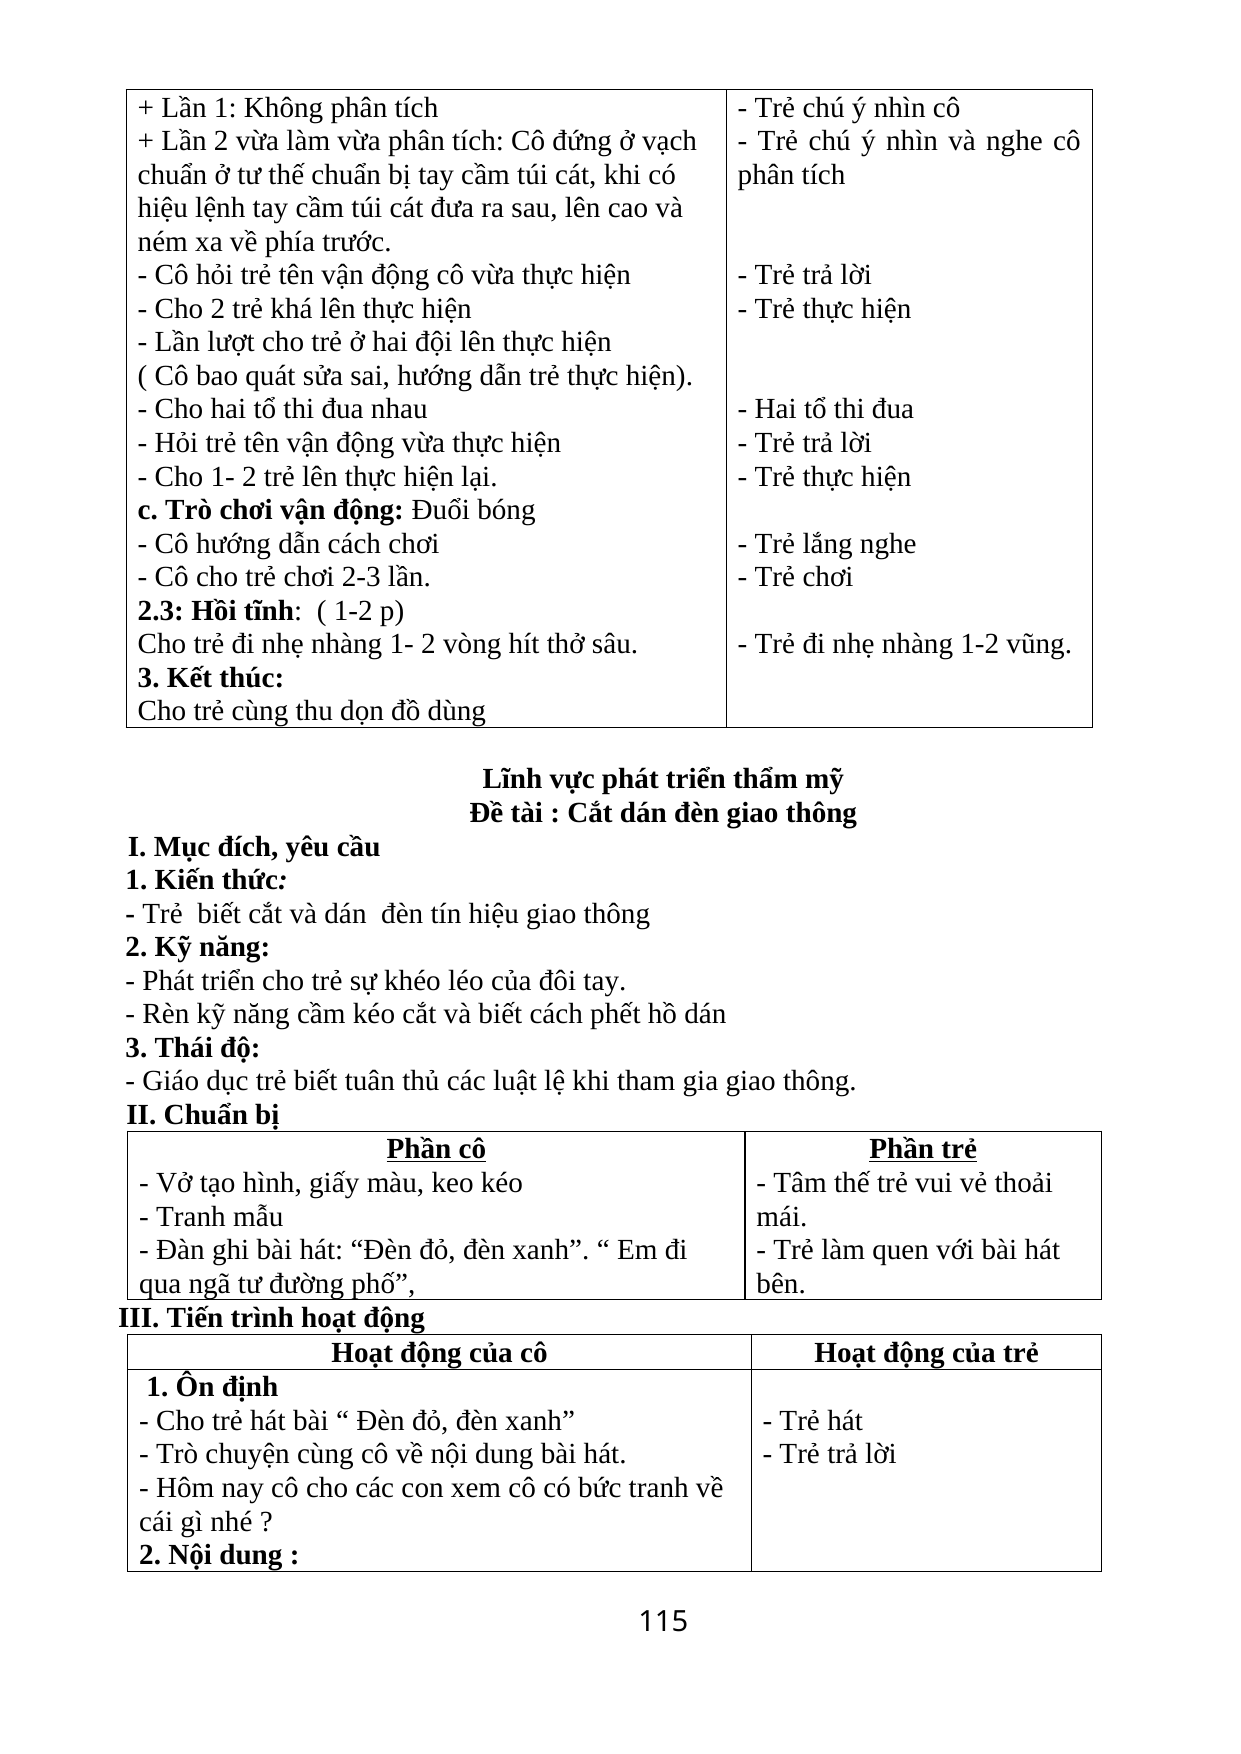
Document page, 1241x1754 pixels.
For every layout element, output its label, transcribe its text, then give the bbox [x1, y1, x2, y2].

table_header Phần cô - Vở tạo hình, giấy màu, keo kéo - Tranh mẫu - Đàn ghi bài hát: “Đèn đỏ, đèn xanh”. “ Em đi qua ngã tư đường phố”, [128, 1132, 744, 1299]
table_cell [752, 1370, 1101, 1571]
table_header Hoạt động của cô [128, 1335, 751, 1368]
text - Rèn kỹ năng cầm kéo cắt và biết cách phết hồ dán [89, 996, 1237, 1030]
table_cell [127, 90, 726, 727]
text 3. Thái độ: [89, 1030, 1237, 1063]
text - Phát triển cho trẻ sự khéo léo của đôi tay. [89, 963, 1237, 996]
text 2. Kỹ năng: [89, 929, 1237, 963]
text II. Chuẩn bị [126, 1097, 1240, 1131]
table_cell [128, 1370, 751, 1571]
text III. Tiến trình hoạt động [89, 1300, 1237, 1334]
text I. Mục đích, yêu cầu [128, 829, 1237, 862]
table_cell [727, 90, 1092, 727]
table_header Hoạt động của trẻ [752, 1335, 1101, 1368]
text Lĩnh vực phát triển thẩm mỹ [89, 762, 1237, 795]
text - Giáo dục trẻ biết tuân thủ các luật lệ khi tham gia giao thông. [89, 1063, 1237, 1097]
text Đề tài : Cắt dán đèn giao thông [89, 795, 1237, 829]
text 1. Kiến thức: [89, 862, 1237, 896]
text - Trẻ biết cắt và dán đèn tín hiệu giao thông [89, 896, 1237, 929]
table_header Phần trẻ - Tâm thế trẻ vui vẻ thoải mái. - Trẻ làm quen với bài hát bên. [746, 1132, 1101, 1299]
